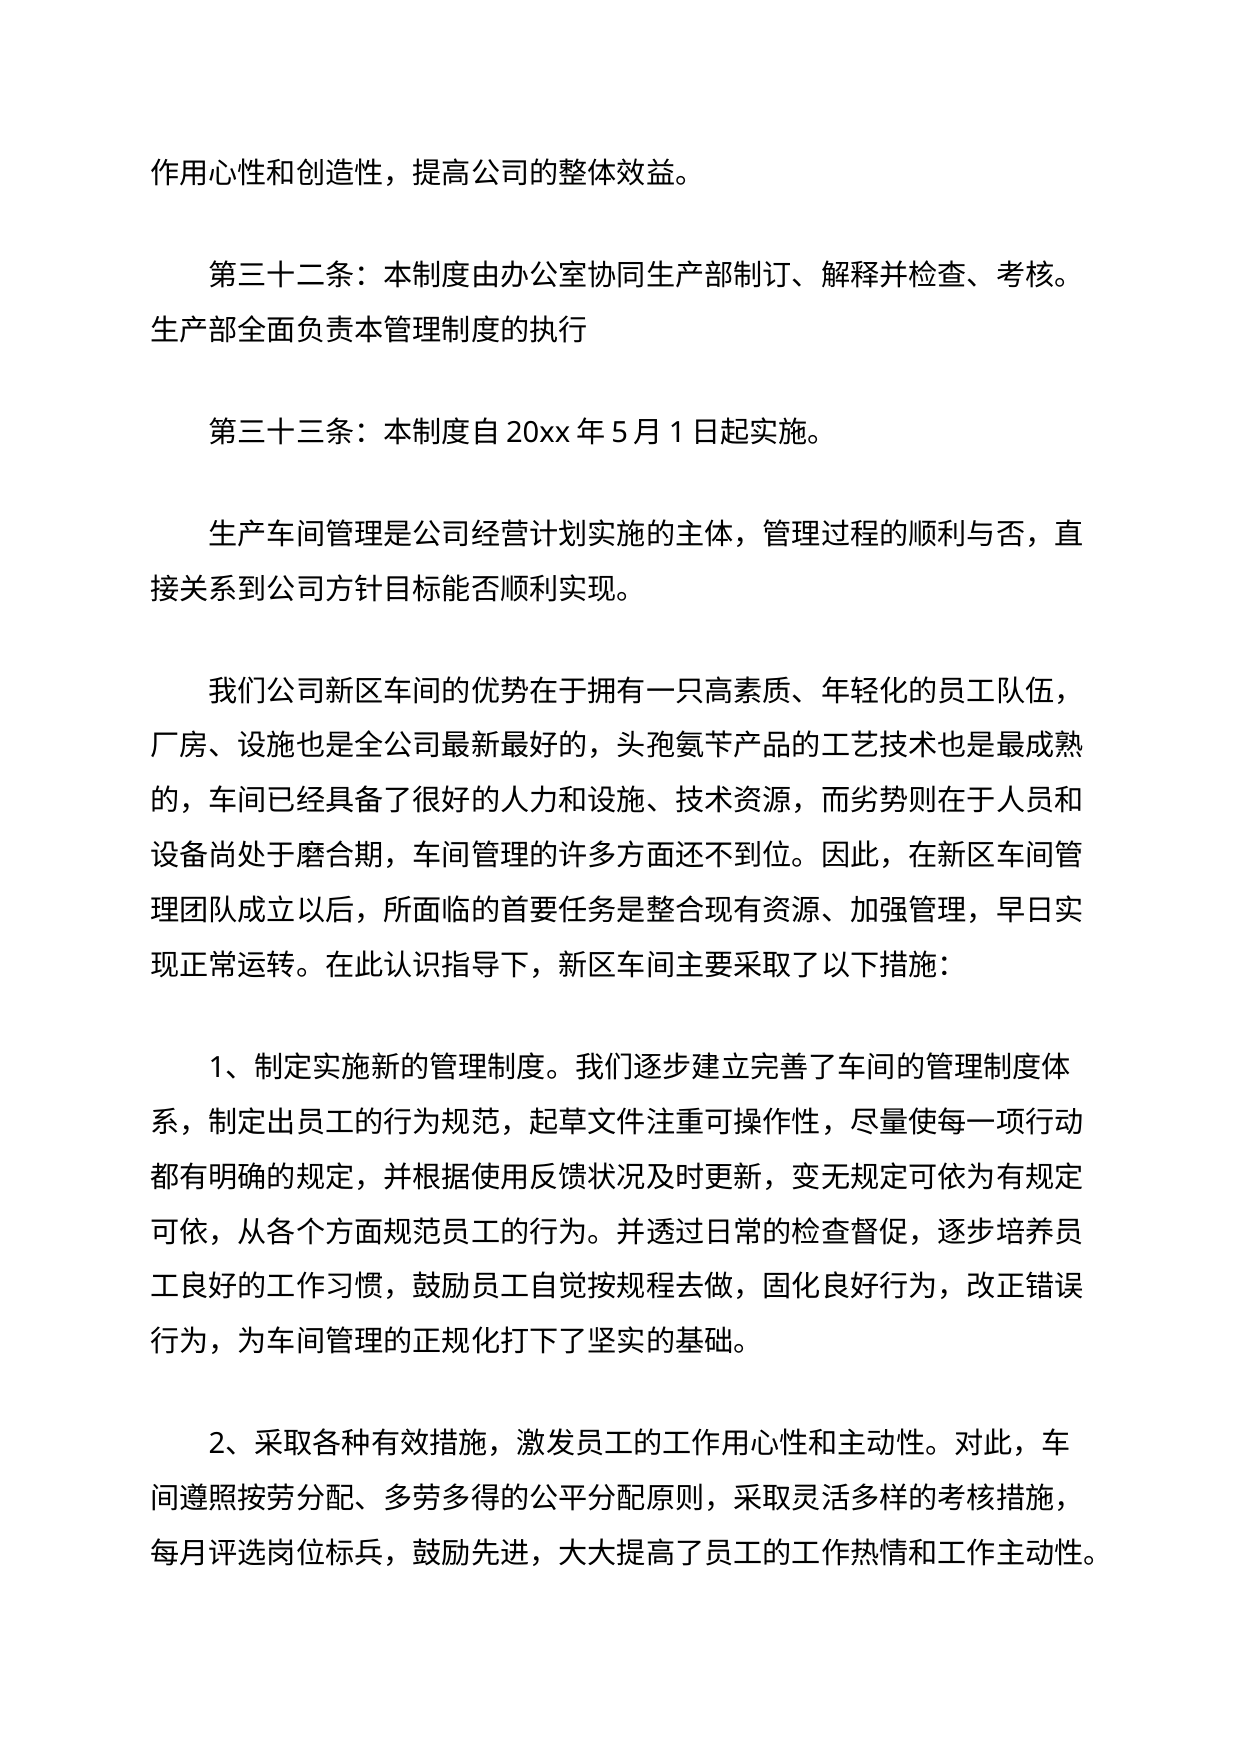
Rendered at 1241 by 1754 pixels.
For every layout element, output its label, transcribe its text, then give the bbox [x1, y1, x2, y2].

text 1、制定实施新的管理制度。我们逐步建立完善了车间的管理制度体系，制定出员工的行为规范，起草文件注重可操作性，尽量使每一项行动都有明确的规定，并根据使用反馈状况及时更新，变无规定可依为有规定可依，从各个方面规范员工的行为。并透过日常的检查督促，逐步培养员工良好的工作习惯，鼓励员工自觉按规程去做，固化良好行为，改正错误行为，为车间管理的正规化打下了坚实的基础。 [150, 1043, 1090, 1360]
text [150, 150, 1090, 192]
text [150, 1420, 1090, 1572]
text 我们公司新区车间的优势在于拥有一只高素质、年轻化的员工队伍，厂房、设施也是全公司最新最好的，头孢氨苄产品的工艺技术也是最成熟的，车间已经具备了很好的人力和设施、技术资源，而劣势则在于人员和设备尚处于磨合期，车间管理的许多方面还不到位。因此，在新区车间管理团队成立以后，所面临的首要任务是整合现有资源、加强管理，早日实现正常运转。在此认识指导下，新区车间主要采取了以下措施： [150, 667, 1090, 984]
text 第三十二条：本制度由办公室协同生产部制订、解释并检查、考核。生产部全面负责本管理制度的执行 [150, 252, 1090, 349]
text 生产车间管理是公司经营计划实施的主体，管理过程的顺利与否，直接关系到公司方针目标能否顺利实现。 [150, 510, 1090, 608]
text 第三十三条：本制度自20xx年5月1日起实施。 [150, 408, 1090, 451]
